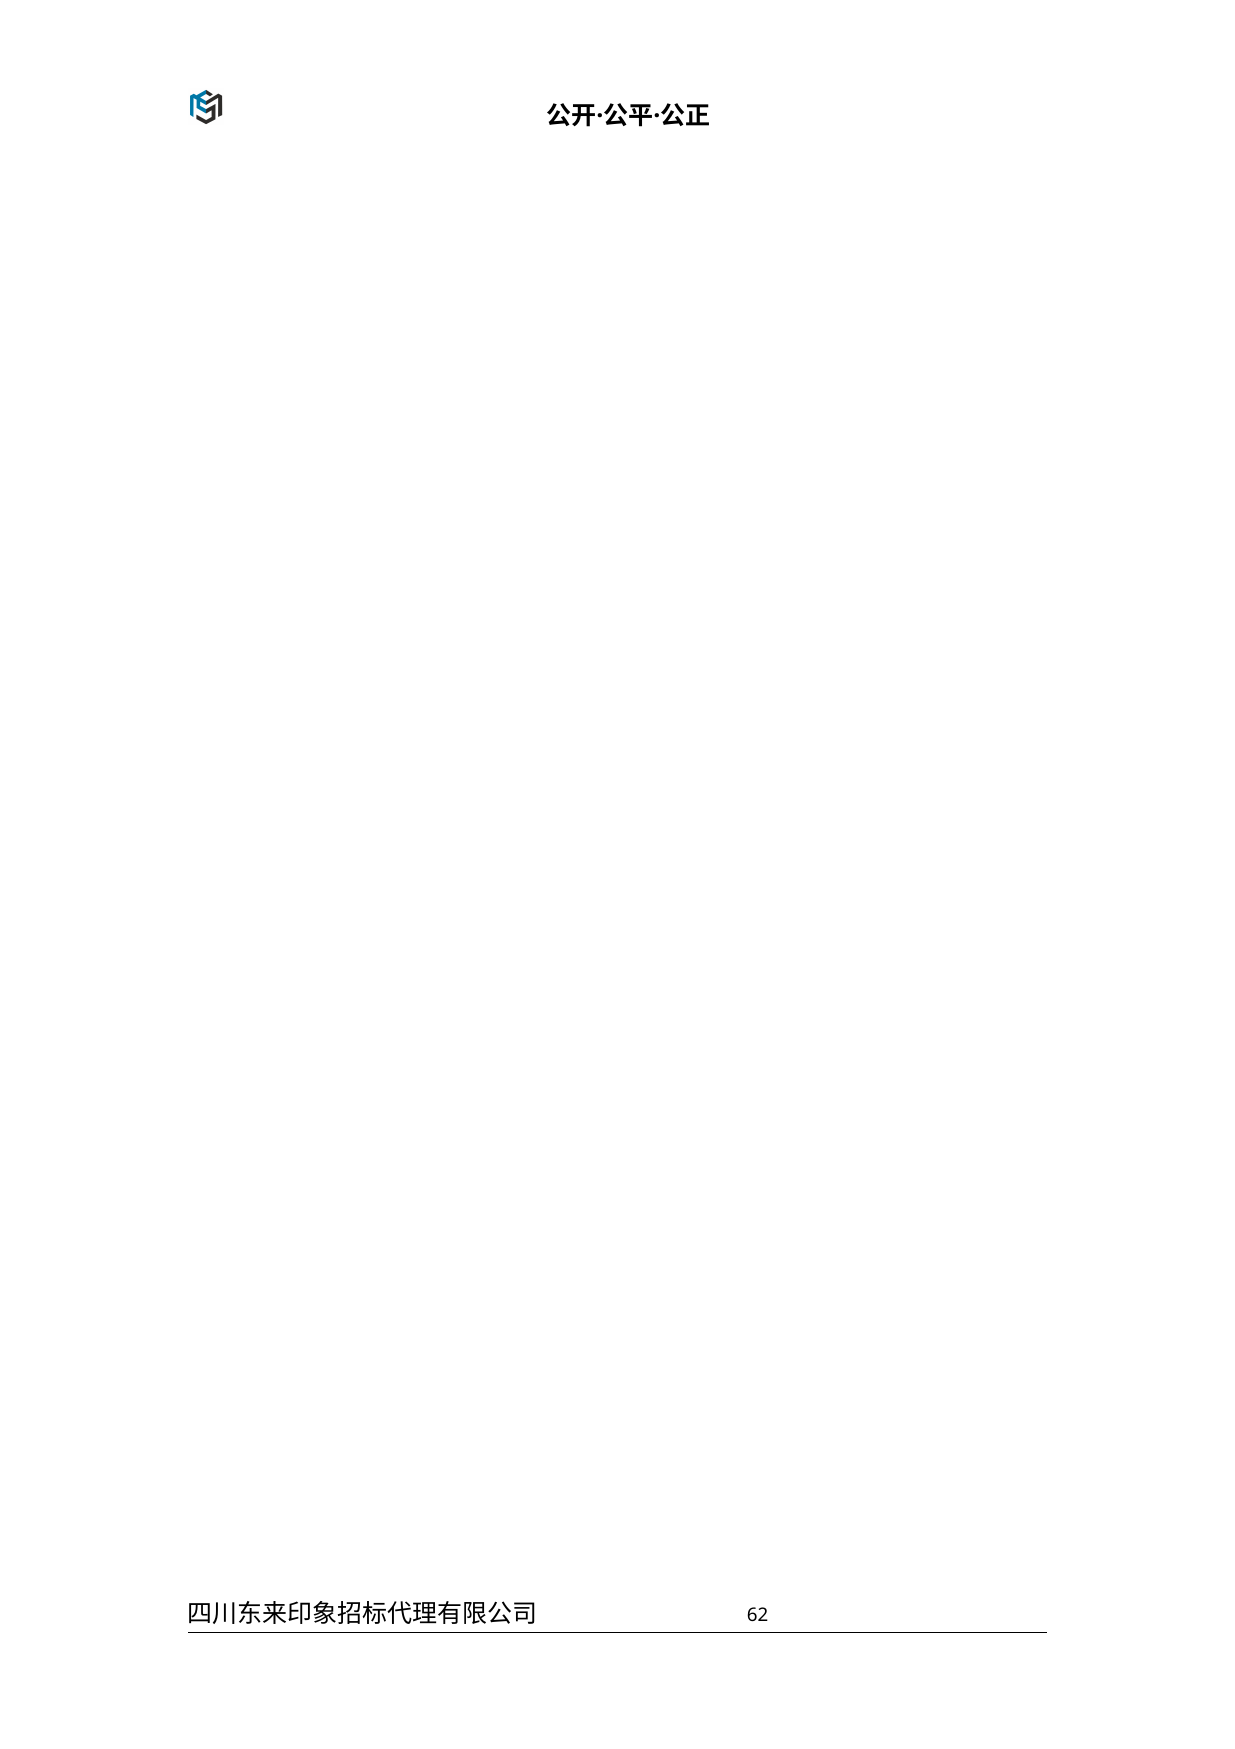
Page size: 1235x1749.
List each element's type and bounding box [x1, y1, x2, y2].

picture [187, 88, 224, 125]
